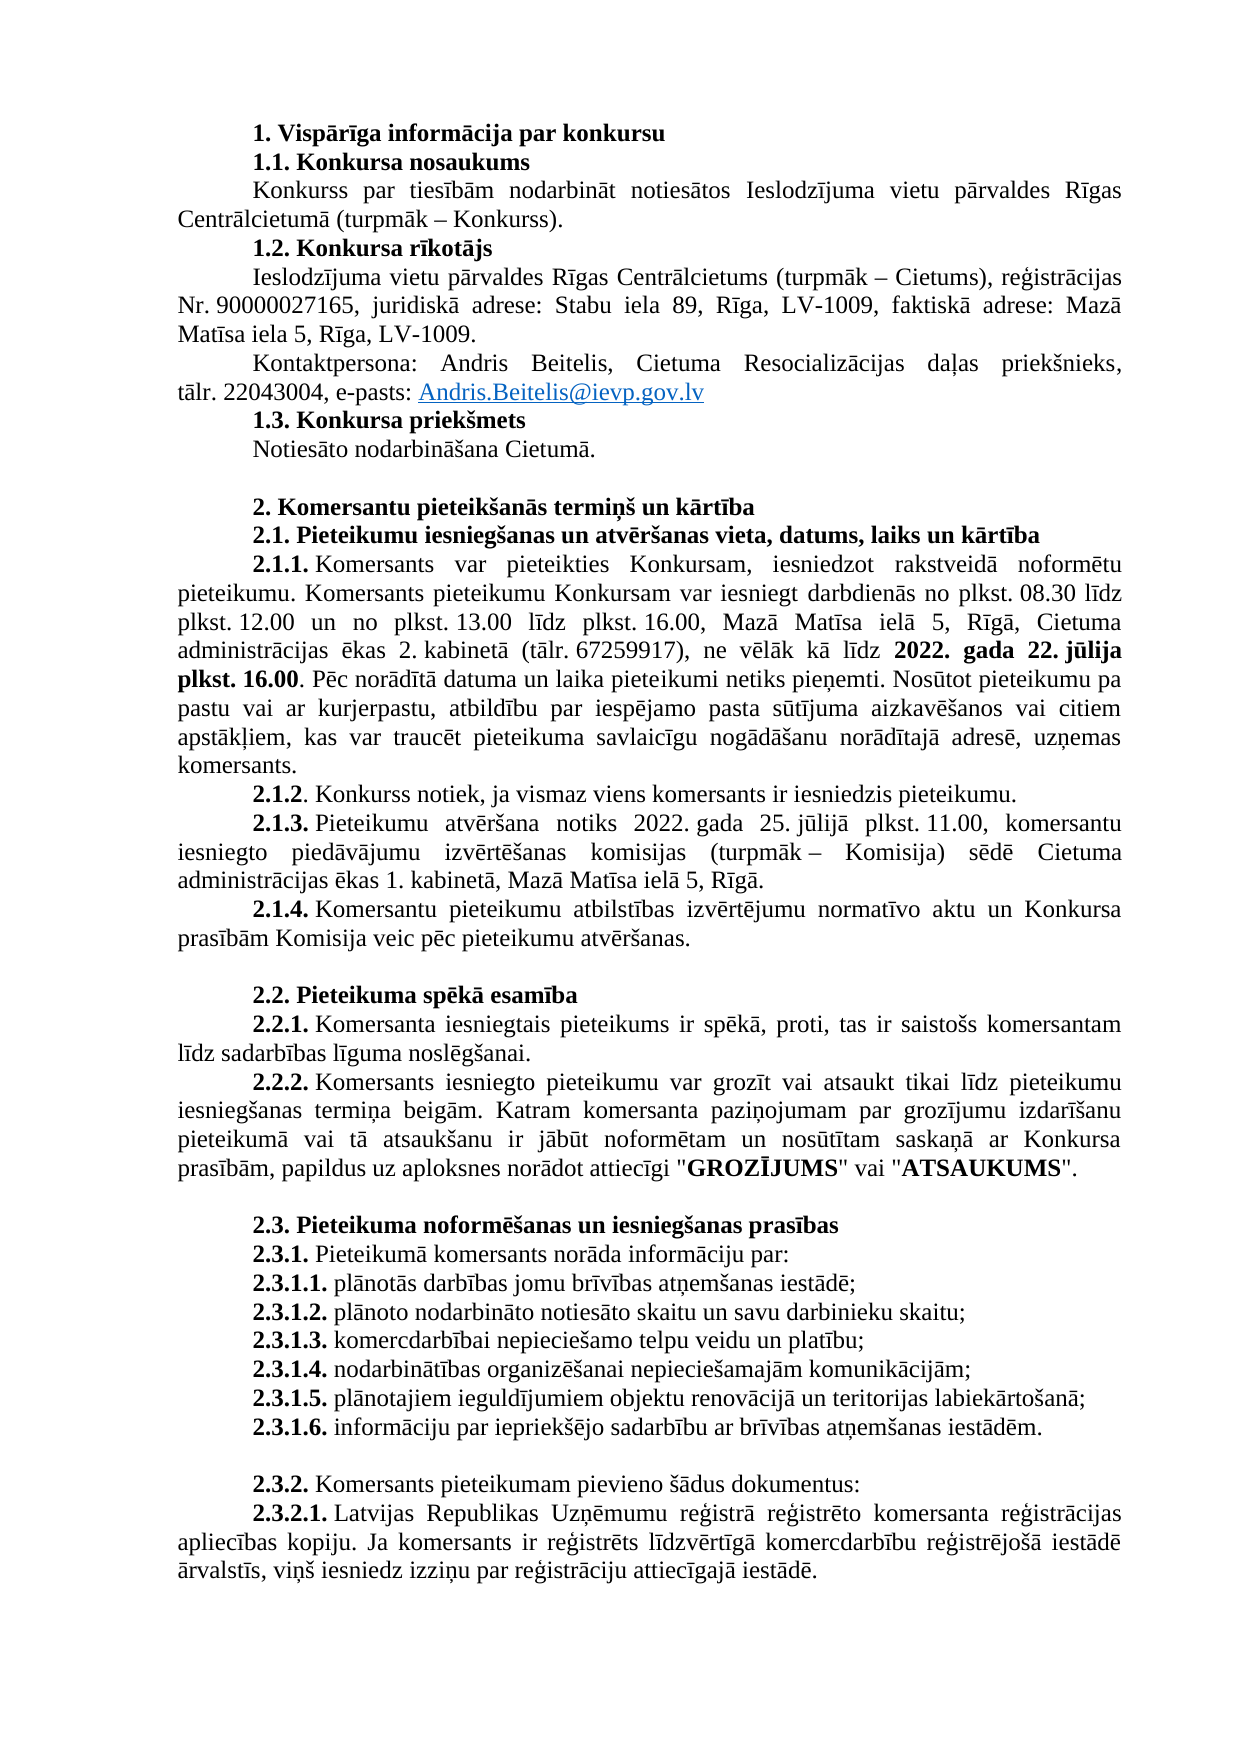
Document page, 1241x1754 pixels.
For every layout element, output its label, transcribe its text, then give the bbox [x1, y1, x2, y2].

text 2.1. Pieteikumu iesniegšanas un atvēršanas vieta, datums, laiks un kārtība [177, 521, 1122, 549]
text 2.2.2. Komersants iesniegto pieteikumu var grozīt vai atsaukt tikai līdz pieteikumu iesniegšanas termiņa beigām. Katram komersanta paziņojumam par grozījumu izdarīšanu pieteikumā vai tā atsaukšanu ir jābūt noformētam un nosūtītam saskaņā ar Konkursa prasībām, papildus uz aploksnes norādot attiecīgi "GROZĪJUMS" vai "ATSAUKUMS". [177, 1067, 1122, 1182]
text 2.3.1.1. plānotās darbības jomu brīvības atņemšanas iestādē; [177, 1268, 1122, 1297]
text 2.3.1.6. informāciju par iepriekšējo sadarbību ar brīvības atņemšanas iestādēm. [177, 1412, 1122, 1441]
text 1. Vispārīga informācija par konkursu [177, 118, 1122, 147]
text 2.3.1.5. plānotajiem ieguldījumiem objektu renovācijā un teritorijas labiekārtošanā; [177, 1383, 1122, 1412]
text 2.1.3. Pieteikumu atvēršana notiks 2022. gada 25. jūlijā plkst. 11.00, komersantu iesniegto piedāvājumu izvērtēšanas komisijas (turpmāk – Komisija) sēdē Cietuma administrācijas ēkas 1. kabinetā, Mazā Matīsa ielā 5, Rīgā. [177, 808, 1122, 894]
text 1.1. Konkursa nosaukums [177, 147, 1122, 176]
text 2.3.2.1. Latvijas Republikas Uzņēmumu reģistrā reģistrēto komersanta reģistrācijas apliecības kopiju. Ja komersants ir reģistrēts līdzvērtīgā komercdarbību reģistrējošā iestādē ārvalstīs, viņš iesniedz izziņu par reģistrāciju attiecīgajā iestādē. [177, 1498, 1122, 1584]
text 2.3.1. Pieteikumā komersants norāda informāciju par: [177, 1239, 1122, 1268]
text 2.3. Pieteikuma noformēšanas un iesniegšanas prasības [177, 1211, 1122, 1239]
text 2.3.1.4. nodarbinātības organizēšanai nepieciešamajām komunikācijām; [177, 1354, 1122, 1383]
text Notiesāto nodarbināšana Cietumā. [177, 434, 1122, 463]
text 2.2.1. Komersanta iesniegtais pieteikums ir spēkā, proti, tas ir saistošs komersantam līdz sadarbības līguma noslēgšanai. [177, 1009, 1122, 1067]
text 2.1.2. Konkurss notiek, ja vismaz viens komersants ir iesniedzis pieteikumu. [177, 779, 1122, 808]
text Kontaktpersona: Andris Beitelis, Cietuma Resocializācijas daļas priekšnieks, tālr. 22043004, e-pasts: Andris.Beitelis@ievp.gov.lv [177, 348, 1122, 406]
text Konkurss par tiesībām nodarbināt notiesātos Ieslodzījuma vietu pārvaldes Rīgas Centrālcietumā (turpmāk – Konkurss). [177, 176, 1122, 233]
text 1.2. Konkursa rīkotājs [177, 233, 1122, 262]
text 2.1.1. Komersants var pieteikties Konkursam, iesniedzot rakstveidā noformētu pieteikumu. Komersants pieteikumu Konkursam var iesniegt darbdienās no plkst. 08.30 līdz plkst. 12.00 un no plkst. 13.00 līdz plkst. 16.00, Mazā Matīsa ielā 5, Rīgā, Cietuma administrācijas ēkas 2. kabinetā (tālr. 67259917), ne vēlāk kā līdz 2022. gada 22. jūlija plkst. 16.00. Pēc norādītā datuma un laika pieteikumi netiks pieņemti. Nosūtot pieteikumu pa pastu vai ar kurjerpastu, atbildību par iespējamo pasta sūtījuma aizkavēšanos vai citiem apstākļiem, kas var traucēt pieteikuma savlaicīgu nogādāšanu norādītajā adresē, uzņemas komersants. [177, 549, 1122, 779]
text 1.3. Konkursa priekšmets [177, 406, 1122, 434]
text Ieslodzījuma vietu pārvaldes Rīgas Centrālcietums (turpmāk – Cietums), reģistrācijas Nr. 90000027165, juridiskā adrese: Stabu iela 89, Rīga, LV-1009, faktiskā adrese: Mazā Matīsa iela 5, Rīga, LV-1009. [177, 262, 1122, 348]
text 2.3.1.2. plānoto nodarbināto notiesāto skaitu un savu darbinieku skaitu; [177, 1297, 1122, 1326]
text 2.2. Pieteikuma spēkā esamība [177, 981, 1122, 1009]
text 2. Komersantu pieteikšanās termiņš un kārtība [177, 492, 1122, 521]
text 2.1.4. Komersantu pieteikumu atbilstības izvērtējumu normatīvo aktu un Konkursa prasībām Komisija veic pēc pieteikumu atvēršanas. [177, 894, 1122, 952]
text 2.3.2. Komersants pieteikumam pievieno šādus dokumentus: [177, 1469, 1122, 1498]
text 2.3.1.3. komercdarbībai nepieciešamo telpu veidu un platību; [177, 1326, 1122, 1354]
